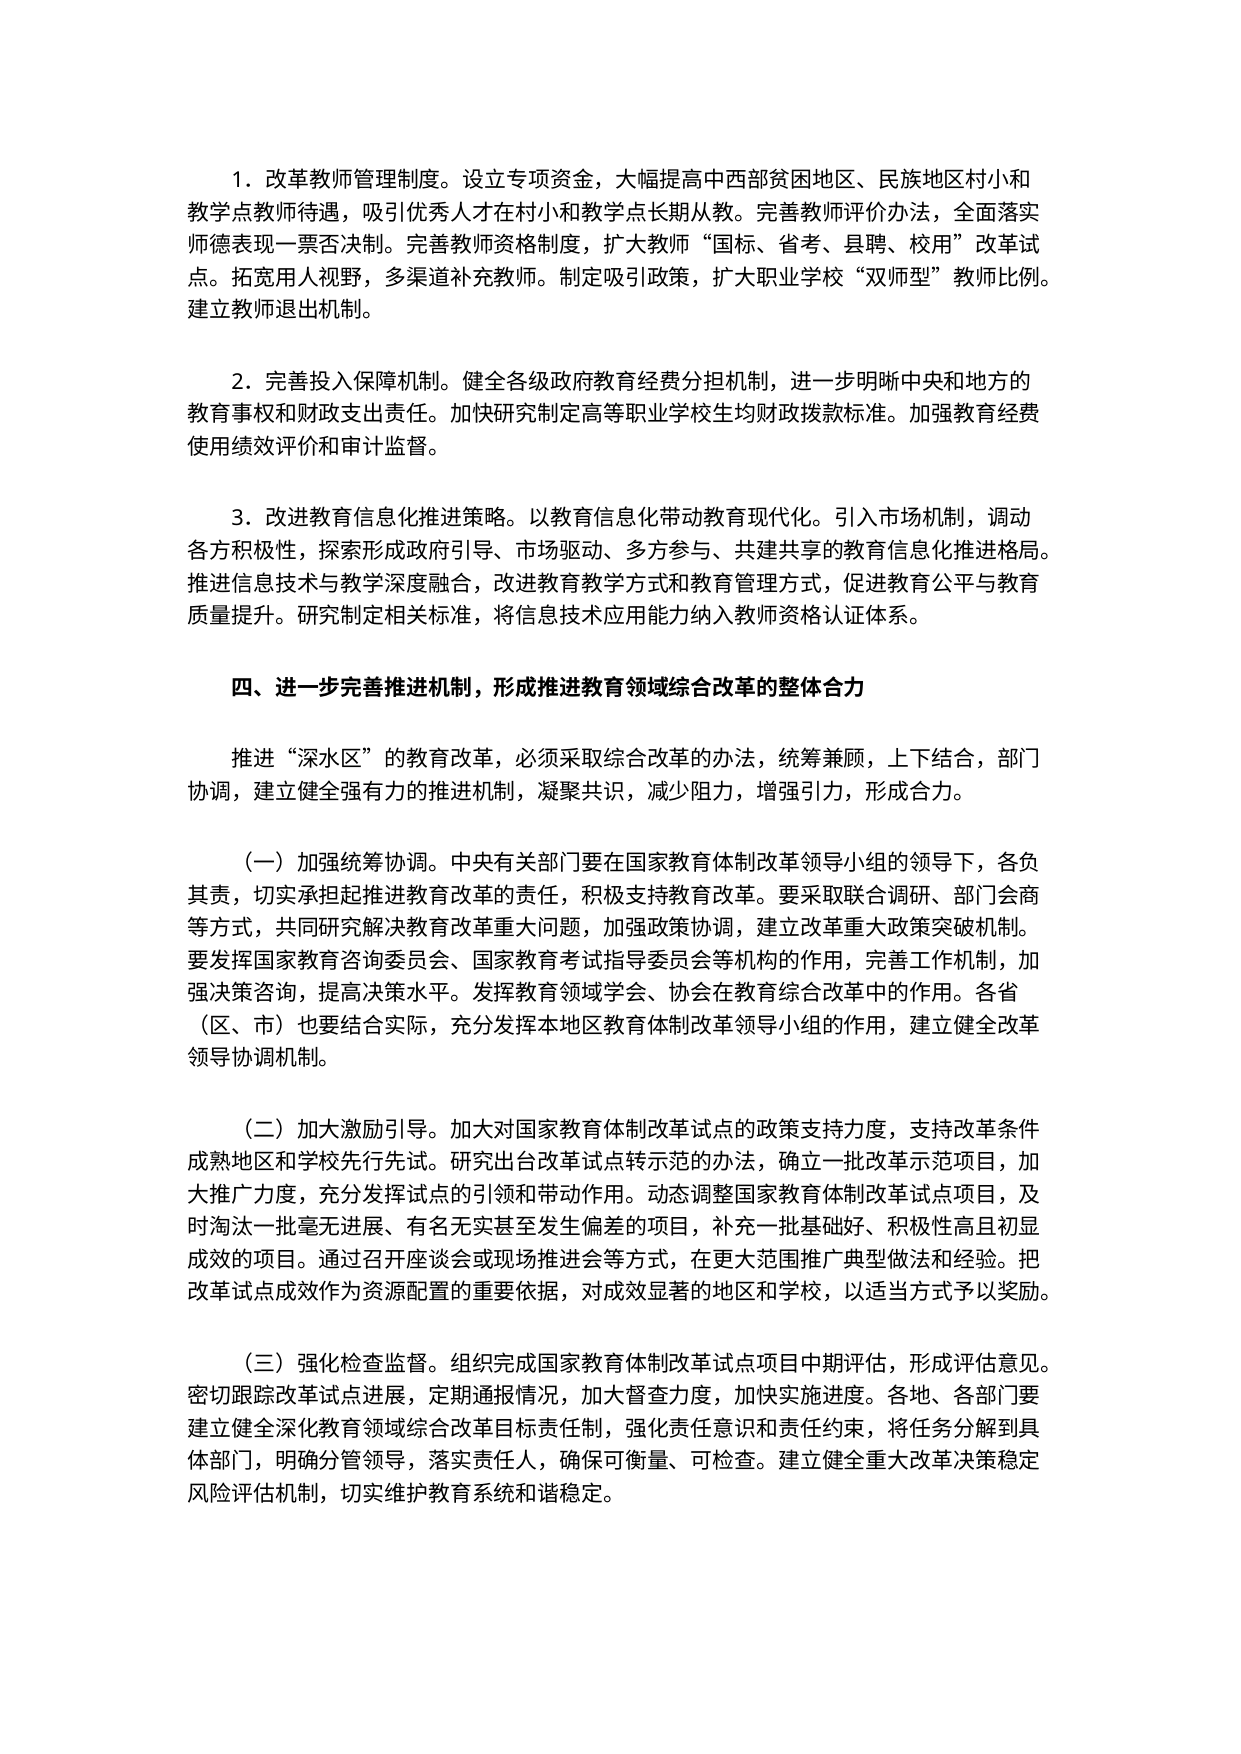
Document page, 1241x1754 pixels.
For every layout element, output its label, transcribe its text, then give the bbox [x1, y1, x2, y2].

text 推进“深水区”的教育改革，必须采取综合改革的办法，统筹兼顾，上下结合，部门协调，建立健全强有力的推进机制，凝聚共识，减少阻力，增强引力，形成合力。 [187, 741, 1053, 806]
text （二）加大激励引导。加大对国家教育体制改革试点的政策支持力度，支持改革条件成熟地区和学校先行先试。研究出台改革试点转示范的办法，确立一批改革示范项目，加大推广力度，充分发挥试点的引领和带动作用。动态调整国家教育体制改革试点项目，及时淘汰一批毫无进展、有名无实甚至发生偏差的项目，补充一批基础好、积极性高且初显成效的项目。通过召开座谈会或现场推进会等方式，在更大范围推广典型做法和经验。把改革试点成效作为资源配置的重要依据，对成效显著的地区和学校，以适当方式予以奖励。 [187, 1111, 1053, 1306]
text （一）加强统筹协调。中央有关部门要在国家教育体制改革领导小组的领导下，各负其责，切实承担起推进教育改革的责任，积极支持教育改革。要采取联合调研、部门会商等方式，共同研究解决教育改革重大问题，加强政策协调，建立改革重大政策突破机制。要发挥国家教育咨询委员会、国家教育考试指导委员会等机构的作用，完善工作机制，加强决策咨询，提高决策水平。发挥教育领域学会、协会在教育综合改革中的作用。各省（区、市）也要结合实际，充分发挥本地区教育体制改革领导小组的作用，建立健全改革领导协调机制。 [187, 845, 1053, 1072]
text 1．改革教师管理制度。设立专项资金，大幅提高中西部贫困地区、民族地区村小和教学点教师待遇，吸引优秀人才在村小和教学点长期从教。完善教师评价办法，全面落实师德表现一票否决制。完善教师资格制度，扩大教师“国标、省考、县聘、校用”改革试点。拓宽用人视野，多渠道补充教师。制定吸引政策，扩大职业学校“双师型”教师比例。建立教师退出机制。 [187, 162, 1053, 324]
text （三）强化检查监督。组织完成国家教育体制改革试点项目中期评估，形成评估意见。密切跟踪改革试点进展，定期通报情况，加大督查力度，加快实施进度。各地、各部门要建立健全深化教育领域综合改革目标责任制，强化责任意识和责任约束，将任务分解到具体部门，明确分管领导，落实责任人，确保可衡量、可检查。建立健全重大改革决策稳定风险评估机制，切实维护教育系统和谐稳定。 [187, 1345, 1053, 1508]
text 3．改进教育信息化推进策略。以教育信息化带动教育现代化。引入市场机制，调动各方积极性，探索形成政府引导、市场驱动、多方参与、共建共享的教育信息化推进格局。推进信息技术与教学深度融合，改进教育教学方式和教育管理方式，促进教育公平与教育质量提升。研究制定相关标准，将信息技术应用能力纳入教师资格认证体系。 [187, 500, 1053, 630]
text 2．完善投入保障机制。健全各级政府教育经费分担机制，进一步明晰中央和地方的教育事权和财政支出责任。加快研究制定高等职业学校生均财政拨款标准。加强教育经费使用绩效评价和审计监督。 [187, 363, 1053, 461]
text 四、进一步完善推进机制，形成推进教育领域综合改革的整体合力 [187, 669, 1053, 702]
